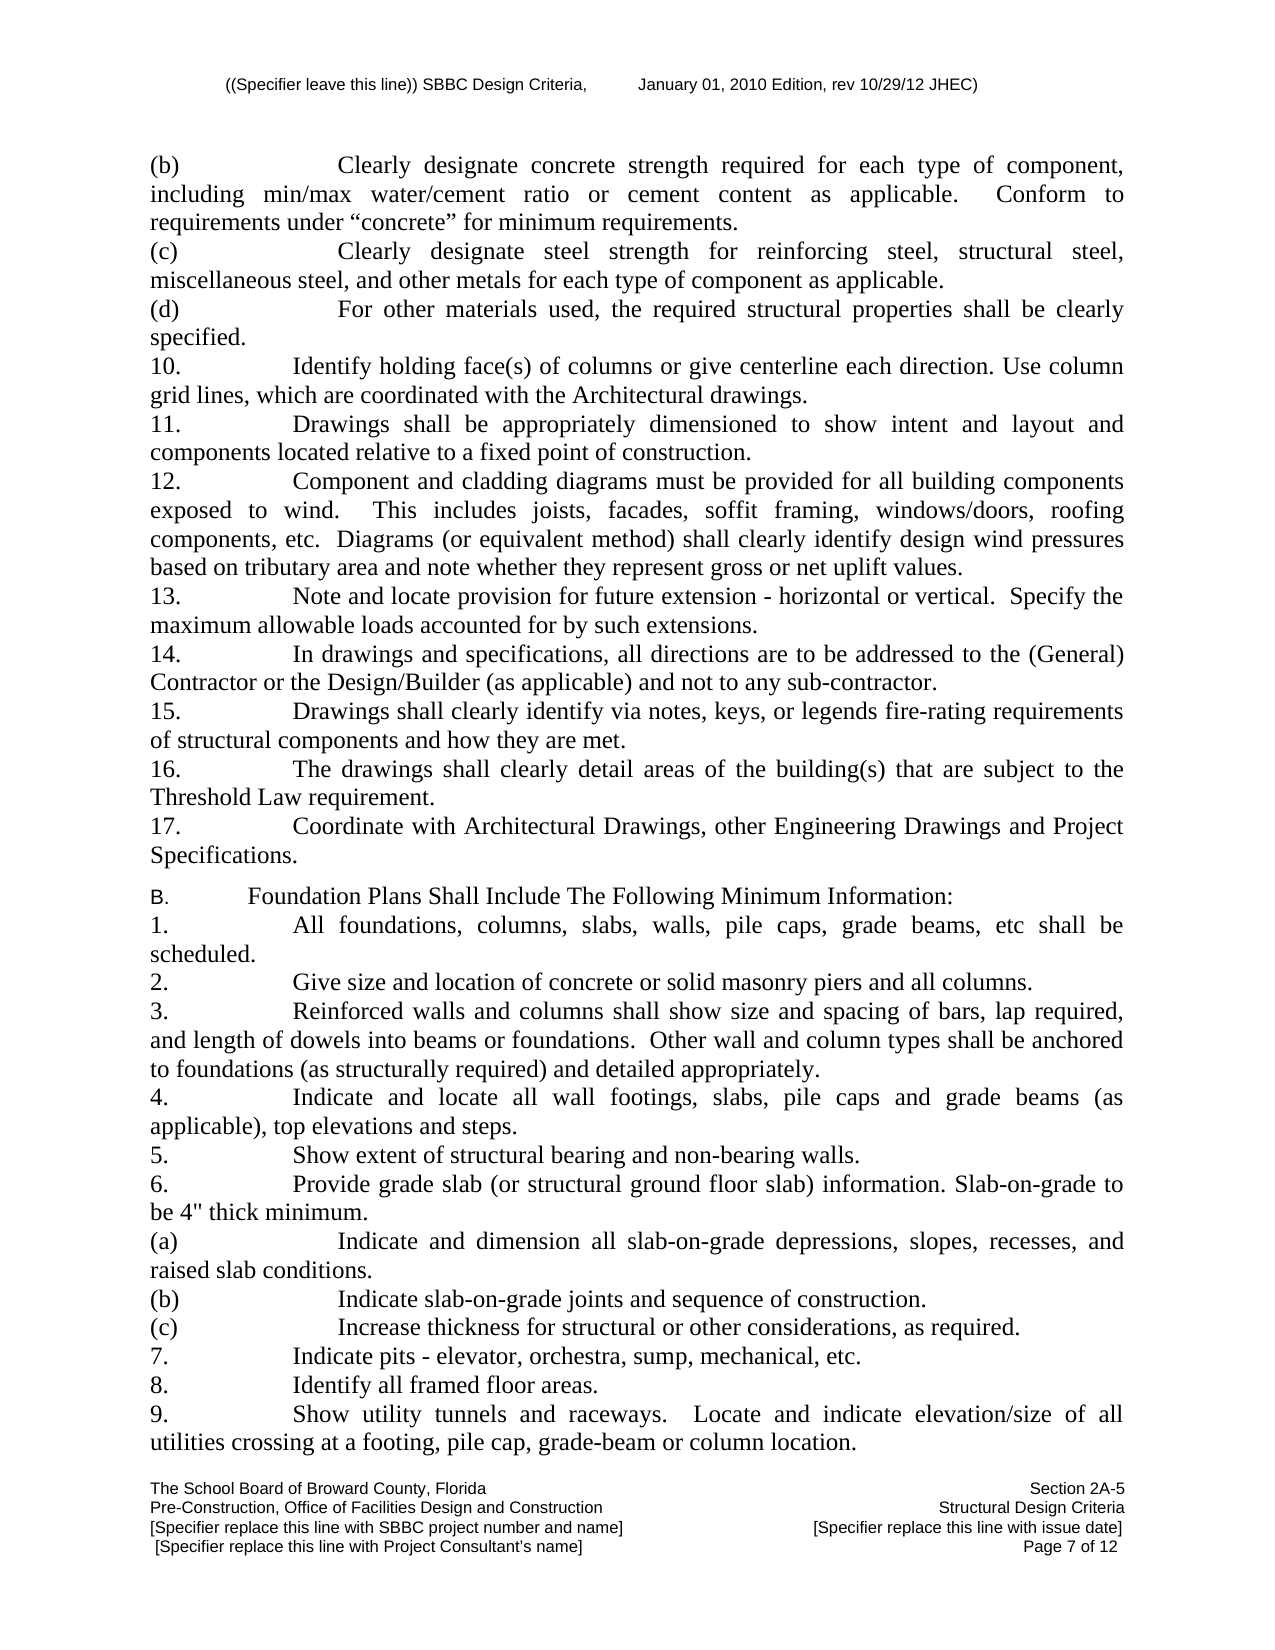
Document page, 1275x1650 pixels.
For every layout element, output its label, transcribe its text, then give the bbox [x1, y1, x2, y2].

list Drawings shall be appropriately dimensioned to show intent and layout and components located relative to a fixed point of construction. [150, 409, 1125, 466]
list In drawings and specifications, all directions are to be addressed to the (General) Contractor or the Design/Builder (as applicable) and not to any sub-contractor. [150, 639, 1125, 696]
list Show utility tunnels and raceways. Locate and indicate elevation/size of all utilities crossing at a footing, pile cap, grade-beam or column location. [150, 1399, 1125, 1456]
list Coordinate with Architectural Drawings, other Engineering Drawings and Project Specifications. [150, 811, 1125, 869]
list Identify all framed floor areas. [150, 1370, 1125, 1399]
list Increase thickness for structural or other considerations, as required. [150, 1312, 1125, 1341]
list The drawings shall clearly detail areas of the building(s) that are subject to the Threshold Law requirement. [150, 754, 1125, 811]
list Identify holding face(s) of columns or give centerline each direction. Use column grid lines, which are coordinated with the Architectural drawings. [150, 351, 1125, 409]
list Indicate and locate all wall footings, slabs, pile caps and grade beams (as applicable), top elevations and steps. [150, 1082, 1125, 1140]
list For other materials used, the required structural properties shall be clearly specified. [150, 294, 1125, 351]
list Foundation Plans Shall Include The Following Minimum Information: [150, 881, 1125, 910]
list Indicate pits - elevator, orchestra, sump, mechanical, etc. [150, 1341, 1125, 1370]
list Indicate slab-on-grade joints and sequence of construction. [150, 1284, 1125, 1312]
list Indicate and dimension all slab-on-grade depressions, slopes, recesses, and raised slab conditions. [150, 1226, 1125, 1284]
list Provide grade slab (or structural ground floor slab) information. Slab-on-grade to be 4" thick minimum. [150, 1169, 1125, 1226]
list Give size and location of concrete or solid masonry piers and all columns. [150, 967, 1125, 996]
list Clearly designate concrete strength required for each type of component, including min/max water/cement ratio or cement content as applicable. Conform to requirements under “concrete” for minimum requirements. [150, 150, 1125, 236]
list All foundations, columns, slabs, walls, pile caps, grade beams, etc shall be scheduled. [150, 910, 1125, 967]
list Drawings shall clearly identify via notes, keys, or legends fire-rating requirements of structural components and how they are met. [150, 696, 1125, 754]
list Clearly designate steel strength for reinforcing steel, structural steel, miscellaneous steel, and other metals for each type of component as applicable. [150, 236, 1125, 294]
list Reinforced walls and columns shall show size and spacing of bars, lap required, and length of dowels into beams or foundations. Other wall and column types shall be anchored to foundations (as structurally required) and detailed appropriately. [150, 996, 1125, 1082]
list Component and cladding diagrams must be provided for all building components exposed to wind. This includes joists, facades, soffit framing, windows/doors, roofing components, etc. Diagrams (or equivalent method) shall clearly identify design wind pressures based on tributary area and note whether they represent gross or net uplift values. [150, 466, 1125, 581]
list Show extent of structural bearing and non-bearing walls. [150, 1140, 1125, 1169]
list Note and locate provision for future extension - horizontal or vertical. Specify the maximum allowable loads accounted for by such extensions. [150, 581, 1125, 639]
